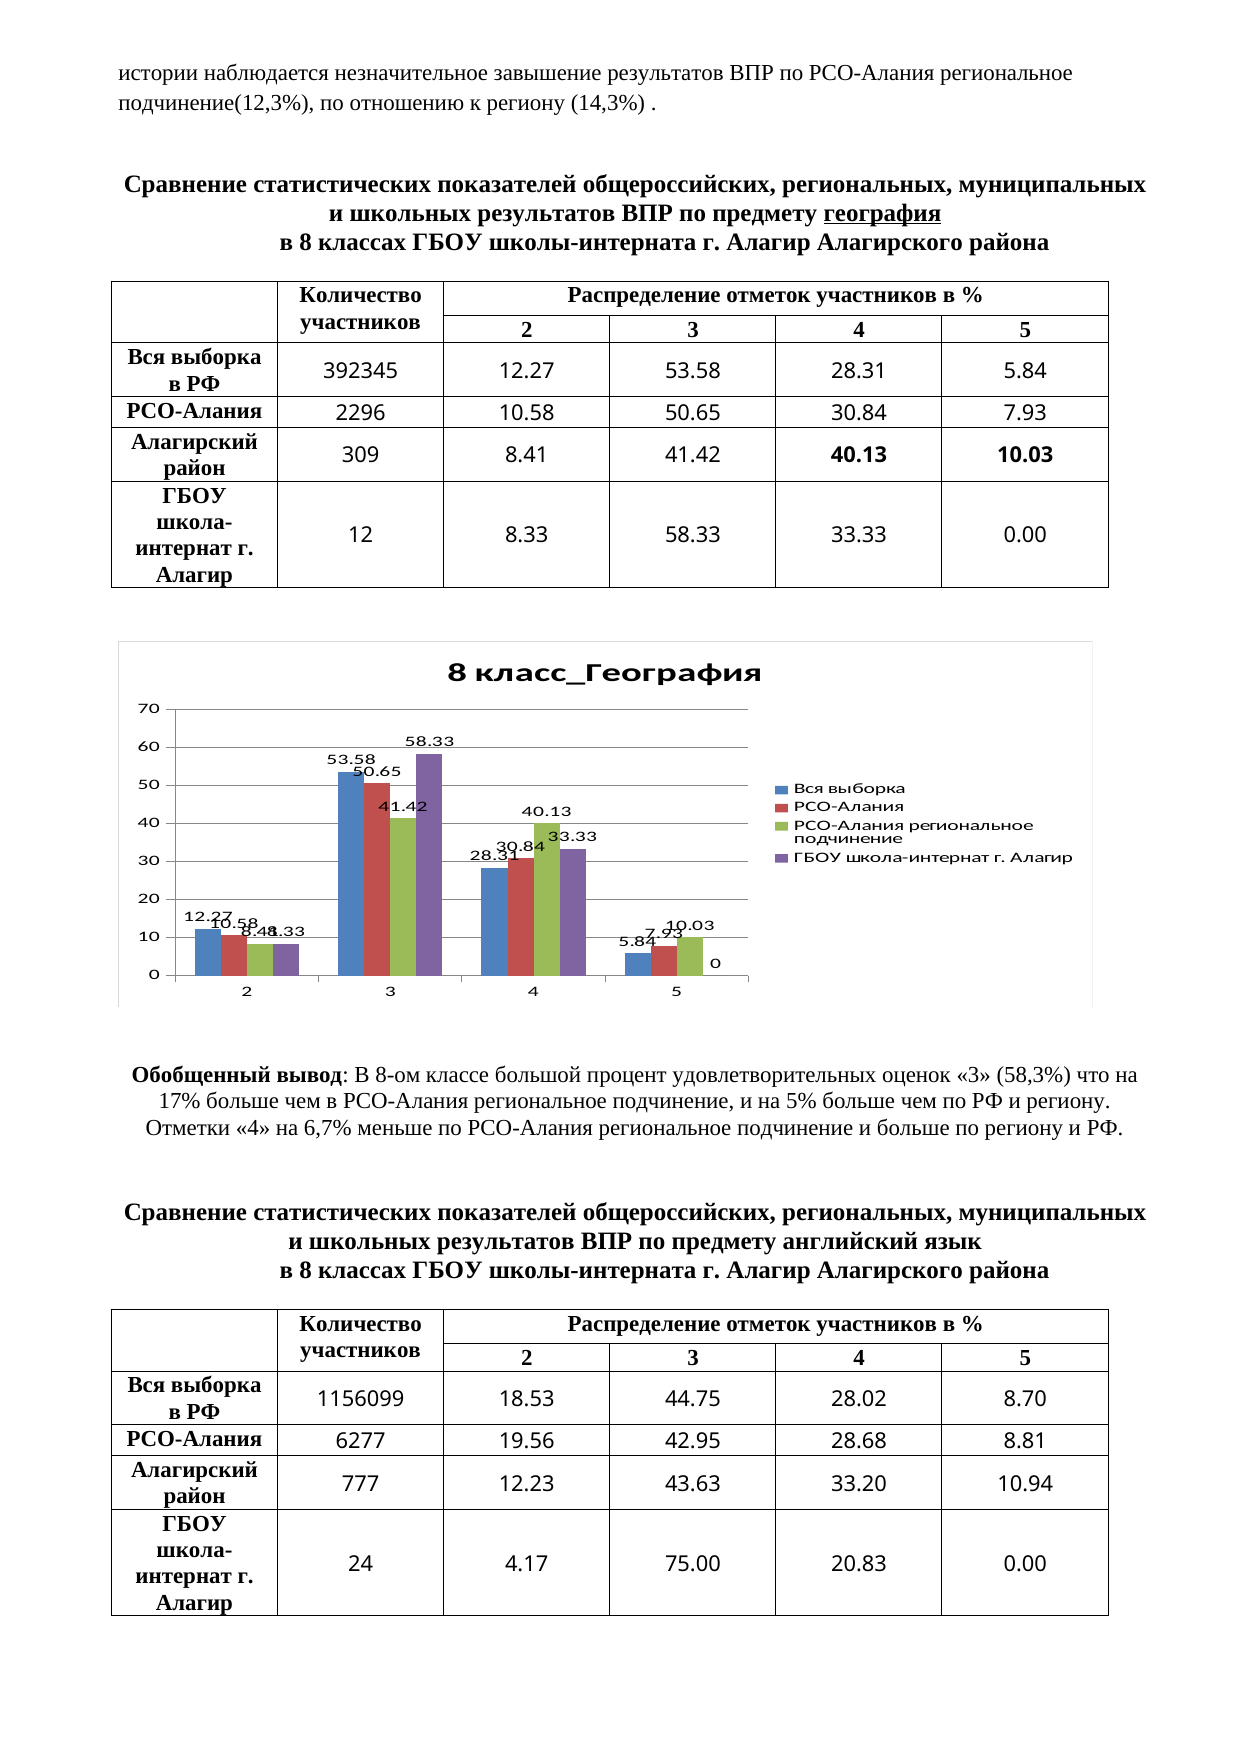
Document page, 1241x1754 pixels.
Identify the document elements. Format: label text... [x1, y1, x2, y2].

table_cell ГБОУ школа-интернат г. Алагир [112, 482, 277, 587]
table_cell Вся выборка в РФ [112, 1372, 277, 1424]
table_cell Вся выборка в РФ [112, 343, 277, 396]
table_cell 19.56 [444, 1425, 609, 1455]
table_cell 8.33 [444, 482, 609, 587]
table_cell 42.95 [610, 1425, 775, 1455]
table_cell 10.03 [942, 428, 1108, 481]
table_cell 18.53 [444, 1372, 609, 1424]
table_cell 30.84 [776, 397, 941, 427]
table_cell 33.20 [776, 1456, 941, 1509]
table_cell 58.33 [610, 482, 775, 587]
table_cell 309 [278, 428, 443, 481]
table_cell 10.94 [942, 1456, 1108, 1509]
table_cell 2296 [278, 397, 443, 427]
table_cell 40.13 [776, 428, 941, 481]
table_cell 12.23 [444, 1456, 609, 1509]
table_cell 0.00 [942, 482, 1108, 587]
table_cell 6277 [278, 1425, 443, 1455]
text Обобщенный вывод: В 8-ом классе большой процент удовлетворительных оценок «3» (58,3%) что на 17% больше чем в РСО-Алания региональное подчинение, и на 5% больше чем по РФ и региону. Отметки «4» на 6,7% меньше по РСО-Алания региональное подчинение и больше по региону и РФ. [118, 1061, 1152, 1140]
table_cell 5 [942, 1344, 1108, 1371]
table_cell 5.84 [942, 343, 1108, 396]
text в 8 классах ГБОУ школы-интерната г. Алагир Алагирского района [177, 1255, 1152, 1284]
table_cell 4 [776, 316, 941, 342]
table_cell 41.42 [610, 428, 775, 481]
table_cell 10.58 [444, 397, 609, 427]
table_cell 2 [444, 316, 609, 342]
table_cell 5 [942, 316, 1108, 342]
table_cell РСО-Алания [112, 397, 277, 427]
table_cell 7.93 [942, 397, 1108, 427]
table_cell 12.27 [444, 343, 609, 396]
table_cell 33.33 [776, 482, 941, 587]
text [118, 59, 1152, 116]
table_cell ГБОУ школа-интернат г. Алагир [112, 1510, 277, 1615]
table_cell 8.81 [942, 1425, 1108, 1455]
table_header Количество участников [278, 282, 443, 342]
table_cell Алагирский район [112, 428, 277, 481]
table_header Распределение отметок участников в % [444, 1310, 1108, 1343]
table_cell РСО-Алания [112, 1425, 277, 1455]
table_cell 3 [610, 316, 775, 342]
table_header [112, 282, 277, 342]
table_cell 53.58 [610, 343, 775, 396]
table_cell 8.70 [942, 1372, 1108, 1424]
table_cell 50.65 [610, 397, 775, 427]
table_cell 28.02 [776, 1372, 941, 1424]
table_cell 4 [776, 1344, 941, 1371]
table_header Распределение отметок участников в % [444, 282, 1108, 315]
table_cell 777 [278, 1456, 443, 1509]
text в 8 классах ГБОУ школы-интерната г. Алагир Алагирского района [177, 227, 1152, 255]
table_header [112, 1310, 277, 1371]
table_cell 8.41 [444, 428, 609, 481]
table_cell 28.68 [776, 1425, 941, 1455]
table_cell 392345 [278, 343, 443, 396]
table_header Количество участников [278, 1310, 443, 1371]
table_cell 43.63 [610, 1456, 775, 1509]
text Сравнение статистических показателей общероссийских, региональных, муниципальных и школьных результатов ВПР по предмету английский язык [118, 1197, 1152, 1255]
table_cell 24 [278, 1510, 443, 1615]
table_cell 20.83 [776, 1510, 941, 1615]
table_cell 3 [610, 1344, 775, 1371]
table_cell 2 [444, 1344, 609, 1371]
table_cell 0.00 [942, 1510, 1108, 1615]
text Сравнение статистических показателей общероссийских, региональных, муниципальных и школьных результатов ВПР по предмету география [118, 169, 1152, 227]
table_cell Алагирский район [112, 1456, 277, 1509]
table_cell 1156099 [278, 1372, 443, 1424]
table_cell 44.75 [610, 1372, 775, 1424]
table_cell 75.00 [610, 1510, 775, 1615]
table_cell 28.31 [776, 343, 941, 396]
table_cell 12 [278, 482, 443, 587]
table_cell 4.17 [444, 1510, 609, 1615]
